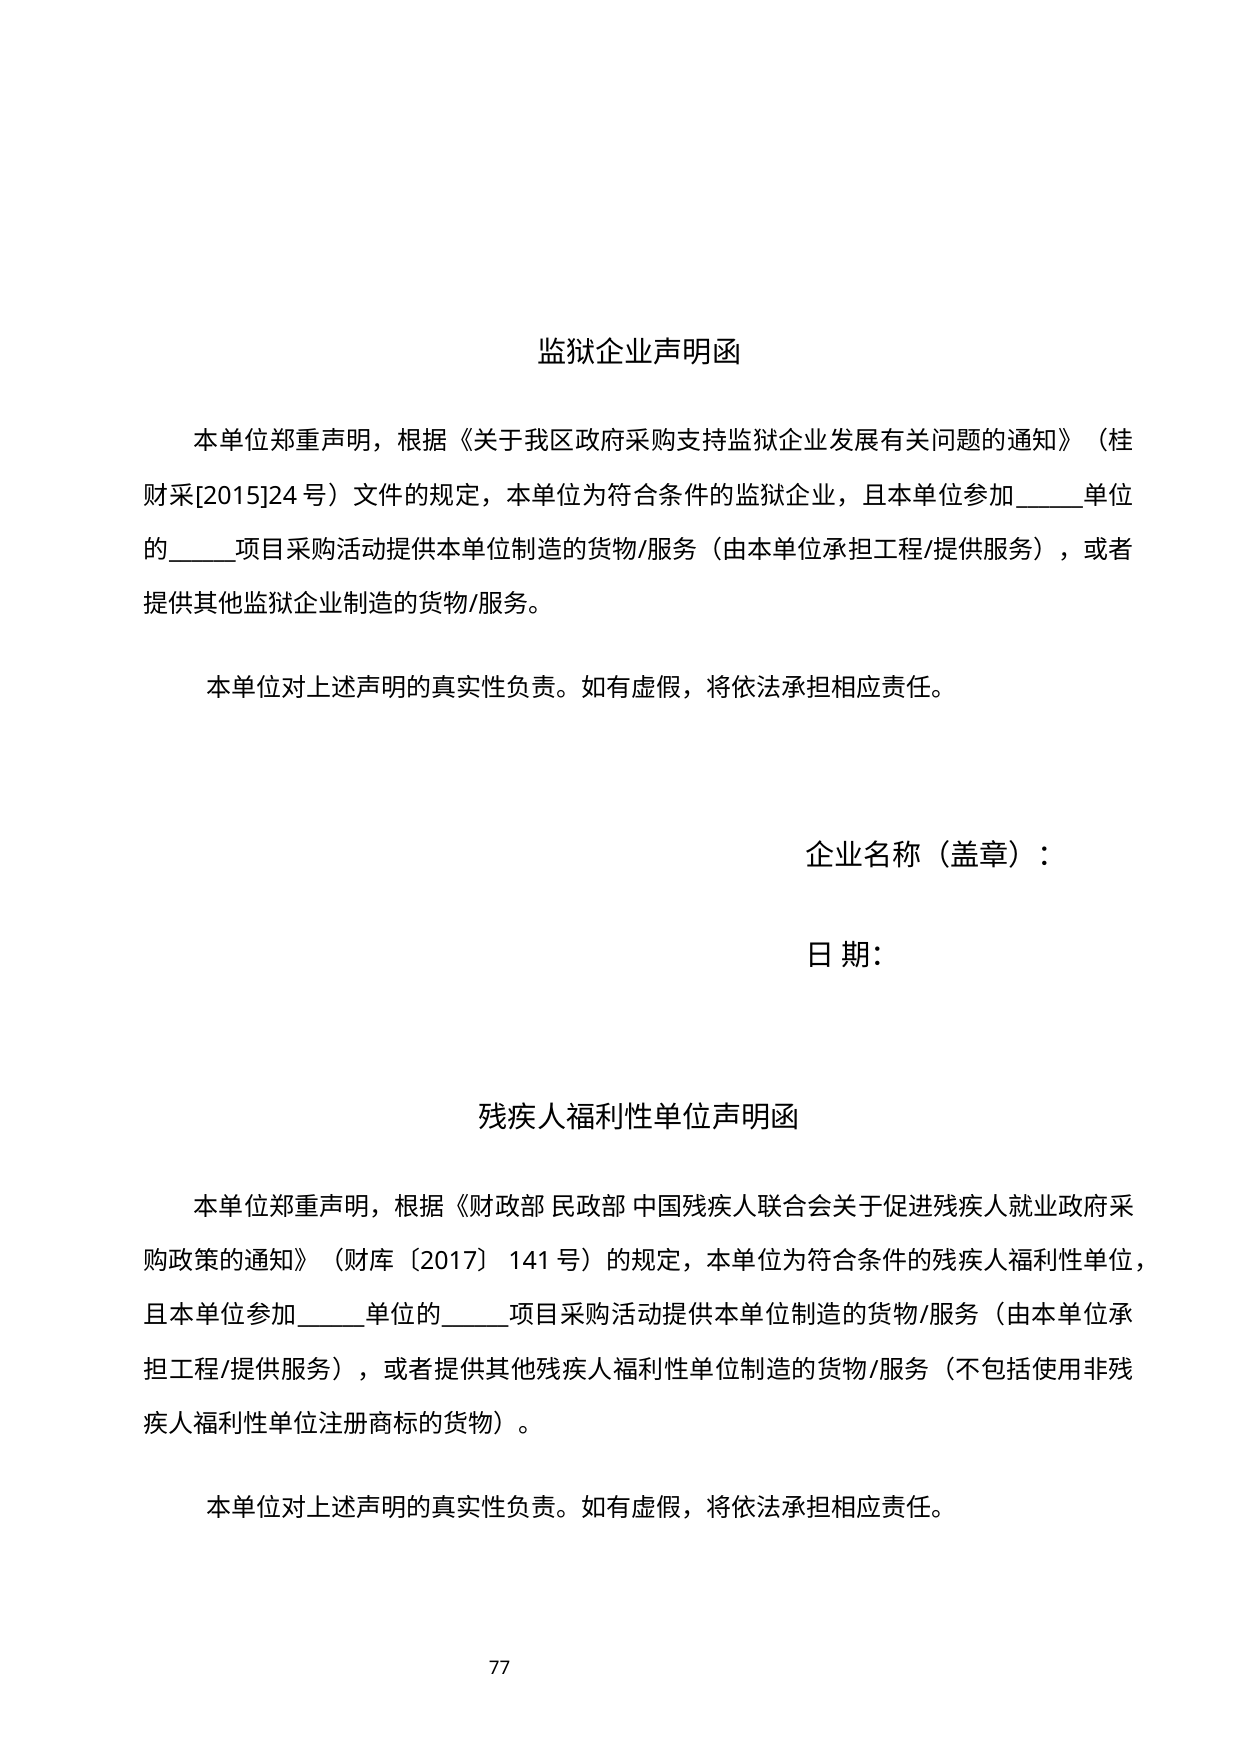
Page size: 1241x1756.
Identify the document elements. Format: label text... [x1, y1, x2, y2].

text 企业名称（盖章）： [144, 831, 1103, 873]
text 本单位郑重声明，根据《关于我区政府采购支持监狱企业发展有关问题的通知》（桂财采[2015]24号）文件的规定，本单位为符合条件的监狱企业，且本单位参加______单位的______项目采购活动提供本单位制造的货物/服务（由本单位承担工程/提供服务），或者提供其他监狱企业制造的货物/服务。 [144, 421, 1134, 620]
text 本单位对上述声明的真实性负责。如有虚假，将依法承担相应责任。 [144, 1487, 1134, 1523]
text 监狱企业声明函 [144, 328, 1134, 371]
text 残疾人福利性单位声明函 [144, 1093, 1134, 1136]
text 日 期： [144, 932, 1103, 974]
text 本单位郑重声明，根据《财政部 民政部 中国残疾人联合会关于促进残疾人就业政府采购政策的通知》（财库〔2017〕 141号）的规定，本单位为符合条件的残疾人福利性单位，且本单位参加______单位的______项目采购活动提供本单位制造的货物/服务（由本单位承担工程/提供服务），或者提供其他残疾人福利性单位制造的货物/服务（不包括使用非残疾人福利性单位注册商标的货物）。 [144, 1186, 1134, 1440]
text 本单位对上述声明的真实性负责。如有虚假，将依法承担相应责任。 [144, 667, 1134, 704]
